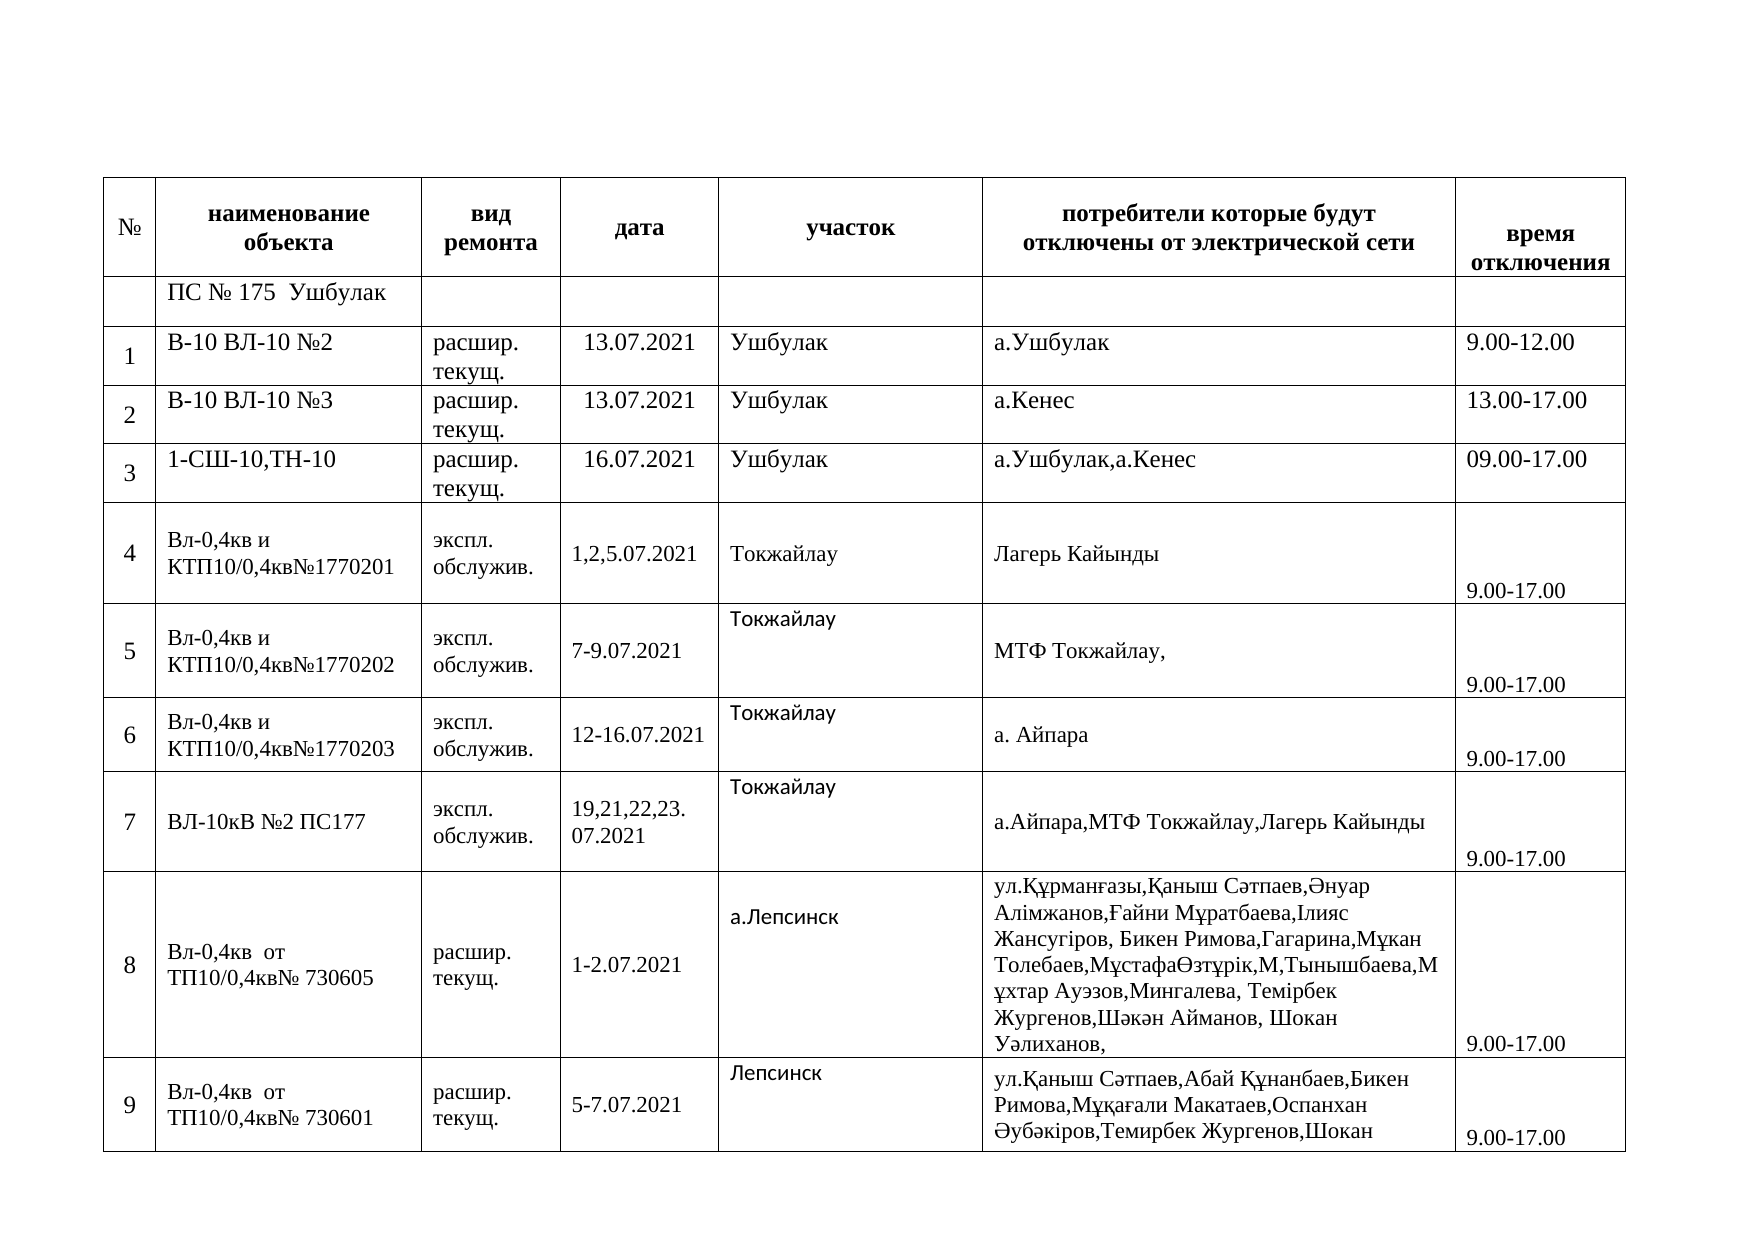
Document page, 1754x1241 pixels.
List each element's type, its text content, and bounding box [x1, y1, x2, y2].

table_cell Вл-0,4кв и КТП10/0,4кв№1770203 [156, 698, 421, 771]
table_cell а.Ушбулак,а.Кенес [983, 444, 1455, 502]
table_cell 8 [104, 872, 155, 1057]
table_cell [156, 1058, 421, 1151]
table_cell Ушбулак [719, 444, 982, 502]
table_cell Токжайлау [719, 604, 982, 697]
table_cell 4 [104, 503, 155, 603]
table_cell Лепсинск [719, 1058, 982, 1151]
table_cell 13.07.2021 [561, 327, 718, 384]
table_cell 2 [104, 386, 155, 443]
table_cell 1,2,5.07.2021 [561, 503, 718, 603]
table_cell 3 [104, 444, 155, 502]
table_cell 9.00-17.00 [1456, 604, 1625, 697]
table_cell № [104, 178, 155, 276]
table_cell 9.00-17.00 [1456, 698, 1625, 771]
table_cell расшир. текущ. [422, 1058, 560, 1151]
table_cell время отключения [1456, 178, 1625, 276]
table_cell 5 [104, 604, 155, 697]
table_cell наименование объекта [156, 178, 421, 276]
table_cell Ушбулак [719, 327, 982, 384]
table_cell В-10 ВЛ-10 №2 [156, 327, 421, 384]
table_cell 9.00-12.00 [1456, 327, 1625, 384]
table_cell а. Айпара [983, 698, 1455, 771]
table_cell 16.07.2021 [561, 444, 718, 502]
table_cell МТФ Токжайлау, [983, 604, 1455, 697]
table_cell [104, 277, 155, 326]
table_cell 1-2.07.2021 [561, 872, 718, 1057]
table_cell а.Ушбулак [983, 327, 1455, 384]
table_cell Вл-0,4кв и КТП10/0,4кв№1770201 [156, 503, 421, 603]
table_cell [983, 277, 1455, 326]
table_cell вид ремонта [422, 178, 560, 276]
table_cell дата [561, 178, 718, 276]
table_cell [719, 277, 982, 326]
table_cell 09.00-17.00 [1456, 444, 1625, 502]
table_cell потребители которые будут отключены от электрической сети [983, 178, 1455, 276]
table_cell ул.Құрманғазы,Қаныш Сәтпаев,Әнуар Алімжанов,Ғайни Мұратбаева,Ілияс Жансугіров, Бикен Римова,Гагарина,Мұкан Толебаев,МұстафаӨзтұрік,М,Тынышбаева,Мұхтар Ауэзов,Мингалева, Темірбек Жургенов,Шәкән Айманов, Шокан Уәлиханов, [983, 872, 1455, 1057]
table_cell расшир. текущ. [422, 386, 560, 443]
table_cell расшир. текущ. [422, 444, 560, 502]
table_cell 19,21,22,23. 07.2021 [561, 772, 718, 871]
table_cell экспл. обслужив. [422, 604, 560, 697]
table_cell Вл-0,4кв и КТП10/0,4кв№1770202 [156, 604, 421, 697]
table_cell Лагерь Кайынды [983, 503, 1455, 603]
table_cell расшир. текущ. [422, 327, 560, 384]
table_cell расшир. текущ. [422, 872, 560, 1057]
table_cell 7-9.07.2021 [561, 604, 718, 697]
table_cell 5-7.07.2021 [561, 1058, 718, 1151]
table_cell экспл. обслужив. [422, 698, 560, 771]
table_cell [1456, 277, 1625, 326]
table_cell 13.07.2021 [561, 386, 718, 443]
table_cell 13.00-17.00 [1456, 386, 1625, 443]
table_cell 9 [104, 1058, 155, 1151]
table_cell 9.00-17.00 [1456, 872, 1625, 1057]
table_cell экспл. обслужив. [422, 772, 560, 871]
table_cell 6 [104, 698, 155, 771]
table_cell ВЛ-10кВ №2 ПС177 [156, 772, 421, 871]
table_cell Ушбулак [719, 386, 982, 443]
table_cell В-10 ВЛ-10 №3 [156, 386, 421, 443]
table_cell участок [719, 178, 982, 276]
table_cell 1-СШ-10,ТН-10 [156, 444, 421, 502]
table_cell экспл. обслужив. [422, 503, 560, 603]
table_cell Вл-0,4кв от ТП10/0,4кв№ 730605 [156, 872, 421, 1057]
table_cell а.Лепсинск [719, 872, 982, 1057]
table_cell 12-16.07.2021 [561, 698, 718, 771]
table_cell 9.00-17.00 [1456, 503, 1625, 603]
table_cell 9.00-17.00 [1456, 772, 1625, 871]
table_cell 7 [104, 772, 155, 871]
table_cell [422, 277, 560, 326]
table_cell а.Кенес [983, 386, 1455, 443]
table_cell Токжайлау [719, 772, 982, 871]
table_cell [561, 277, 718, 326]
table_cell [983, 1058, 1455, 1151]
table_cell Токжайлау [719, 503, 982, 603]
table_cell Токжайлау [719, 698, 982, 771]
table_cell 1 [104, 327, 155, 384]
table_cell ПС № 175 Ушбулак [156, 277, 421, 326]
table_cell а.Айпара,МТФ Токжайлау,Лагерь Кайынды [983, 772, 1455, 871]
table_cell 9.00-17.00 [1456, 1058, 1625, 1151]
